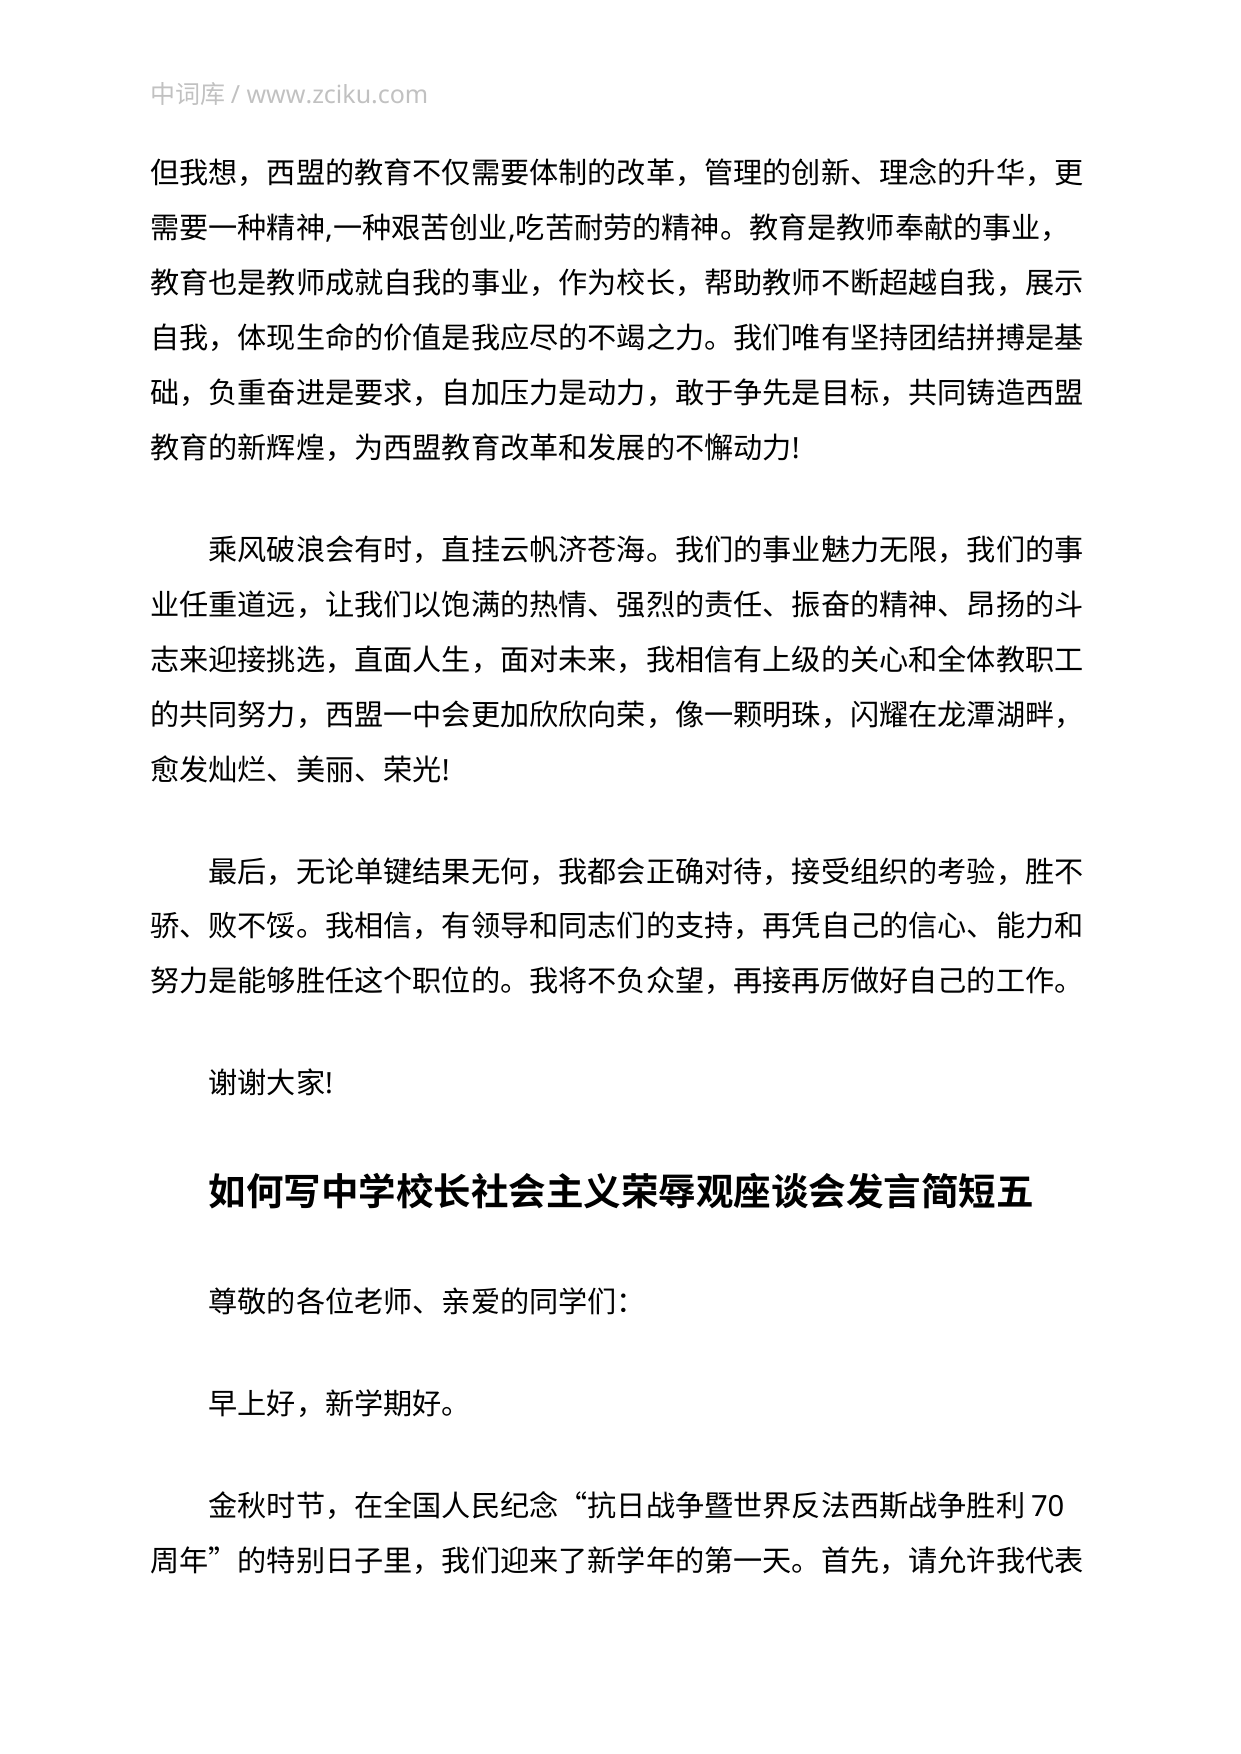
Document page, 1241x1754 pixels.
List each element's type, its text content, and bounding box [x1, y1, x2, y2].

text 乘风破浪会有时，直挂云帆济苍海。我们的事业魅力无限，我们的事业任重道远，让我们以饱满的热情、强烈的责任、振奋的精神、昂扬的斗志来迎接挑选，直面人生，面对未来，我相信有上级的关心和全体教职工的共同努力，西盟一中会更加欣欣向荣，像一颗明珠，闪耀在龙潭湖畔，愈发灿烂、美丽、荣光! [150, 527, 1090, 788]
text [150, 150, 1090, 467]
text 谢谢大家! [150, 1060, 1090, 1102]
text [150, 1483, 1090, 1580]
text 尊敬的各位老师、亲爱的同学们： [150, 1279, 1090, 1321]
text 如何写中学校长社会主义荣辱观座谈会发言简短五 [150, 1162, 1090, 1216]
text 最后，无论单键结果无何，我都会正确对待，接受组织的考验，胜不骄、败不馁。我相信，有领导和同志们的支持，再凭自己的信心、能力和努力是能够胜任这个职位的。我将不负众望，再接再厉做好自己的工作。 [150, 848, 1090, 1000]
text 早上好，新学期好。 [150, 1381, 1090, 1423]
